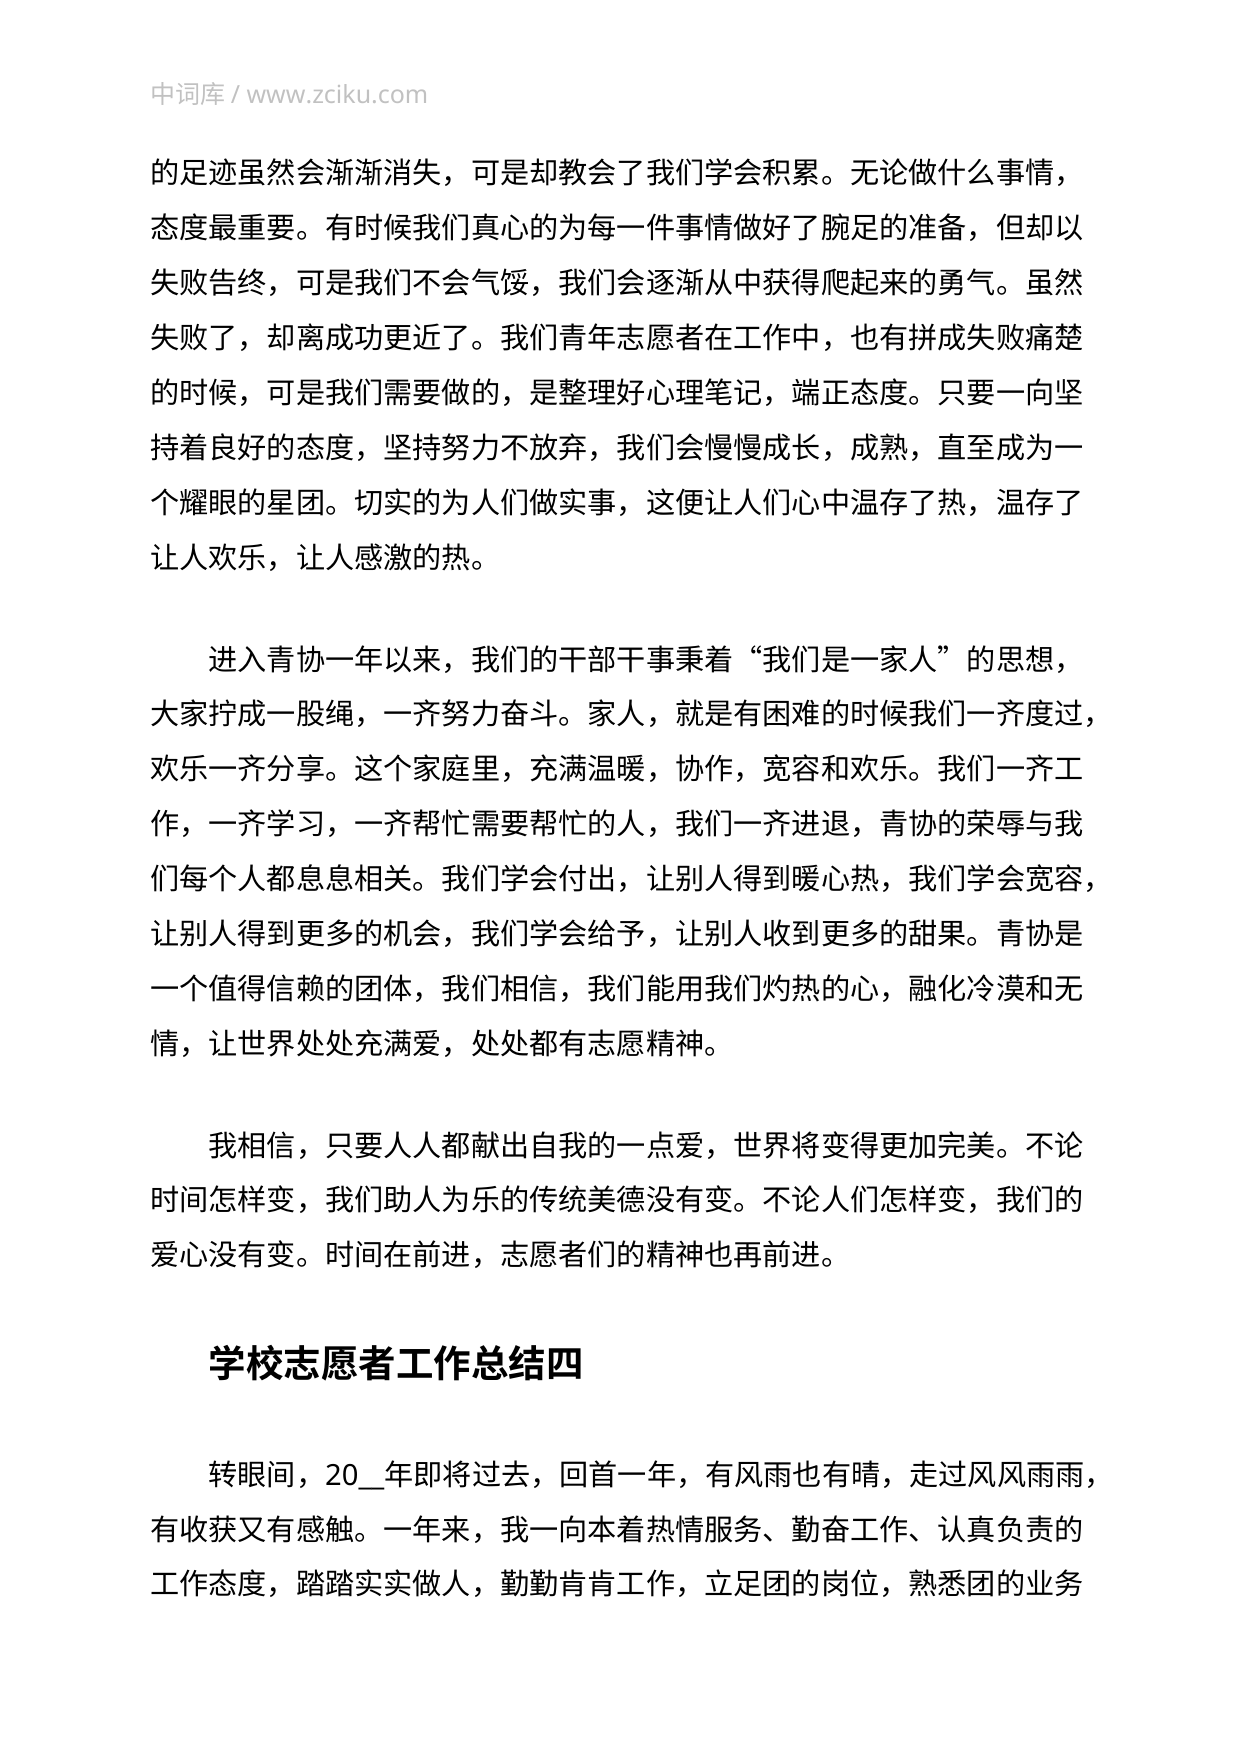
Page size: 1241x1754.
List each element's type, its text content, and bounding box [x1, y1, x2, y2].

text 我相信，只要人人都献出自我的一点爱，世界将变得更加完美。不论时间怎样变，我们助人为乐的传统美德没有变。不论人们怎样变，我们的爱心没有变。时间在前进，志愿者们的精神也再前进。 [150, 1122, 1090, 1274]
text 学校志愿者工作总结四 [150, 1334, 1090, 1388]
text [150, 150, 1090, 577]
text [150, 1451, 1090, 1603]
text 进入青协一年以来，我们的干部干事秉着“我们是一家人”的思想，大家拧成一股绳，一齐努力奋斗。家人，就是有困难的时候我们一齐度过，欢乐一齐分享。这个家庭里，充满温暖，协作，宽容和欢乐。我们一齐工作，一齐学习，一齐帮忙需要帮忙的人，我们一齐进退，青协的荣辱与我们每个人都息息相关。我们学会付出，让别人得到暖心热，我们学会宽容，让别人得到更多的机会，我们学会给予，让别人收到更多的甜果。青协是一个值得信赖的团体，我们相信，我们能用我们灼热的心，融化冷漠和无情，让世界处处充满爱，处处都有志愿精神。 [150, 636, 1090, 1063]
